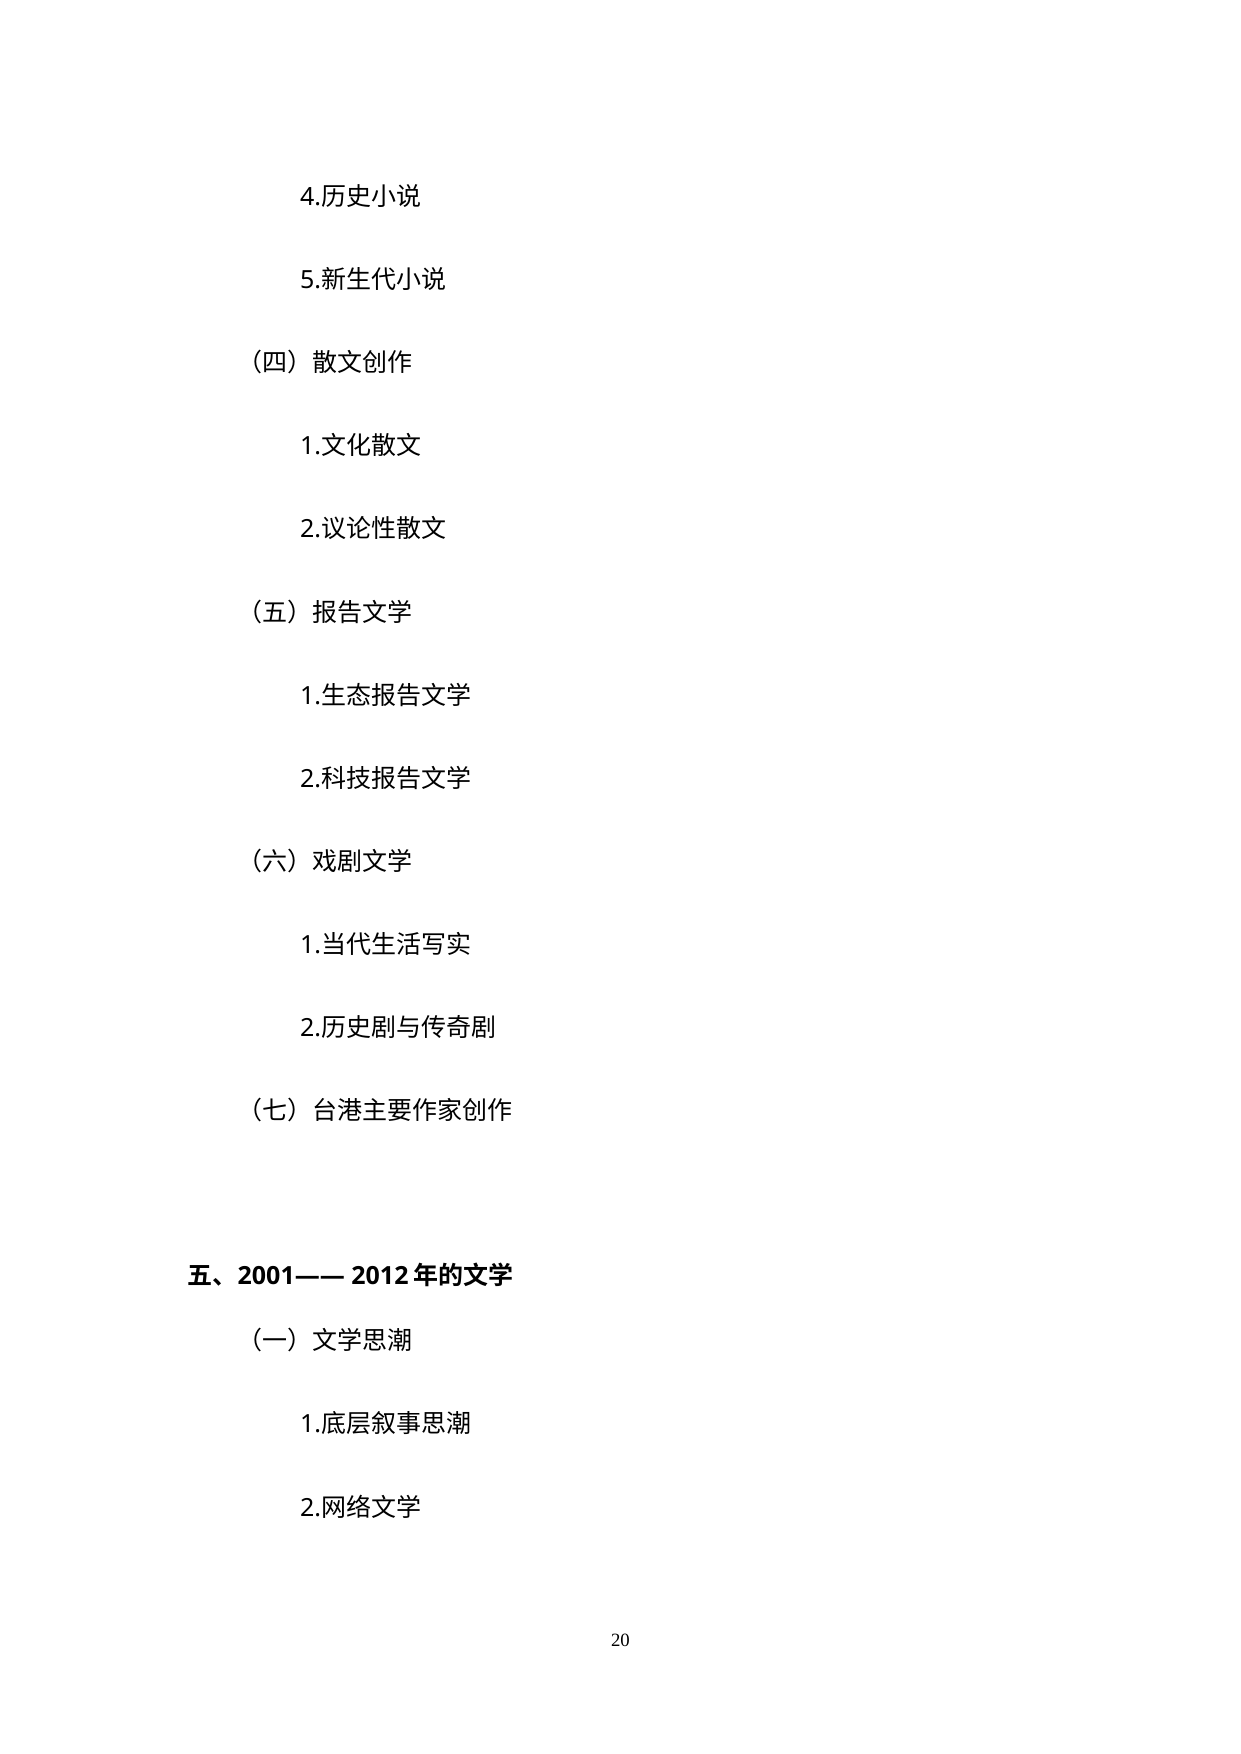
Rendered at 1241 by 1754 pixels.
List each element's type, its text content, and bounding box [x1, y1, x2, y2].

text 五、2001—— 2012年的文学 [187, 1241, 1053, 1306]
text 2.议论性散文 [187, 494, 1053, 559]
text 2.科技报告文学 [187, 744, 1053, 809]
text 5.新生代小说 [187, 245, 1053, 310]
text （一）文学思潮 [187, 1306, 1053, 1371]
text 1.生态报告文学 [187, 661, 1053, 726]
text （四）散文创作 [187, 328, 1053, 393]
text （六）戏剧文学 [187, 827, 1053, 892]
text （七）台港主要作家创作 [187, 1076, 1053, 1141]
text 2.历史剧与传奇剧 [187, 993, 1053, 1058]
text 1.文化散文 [187, 411, 1053, 476]
text 2.网络文学 [187, 1473, 1053, 1538]
text 4.历史小说 [187, 162, 1053, 227]
text 1.当代生活写实 [187, 910, 1053, 975]
text 1.底层叙事思潮 [187, 1389, 1053, 1454]
text （五）报告文学 [187, 578, 1053, 643]
